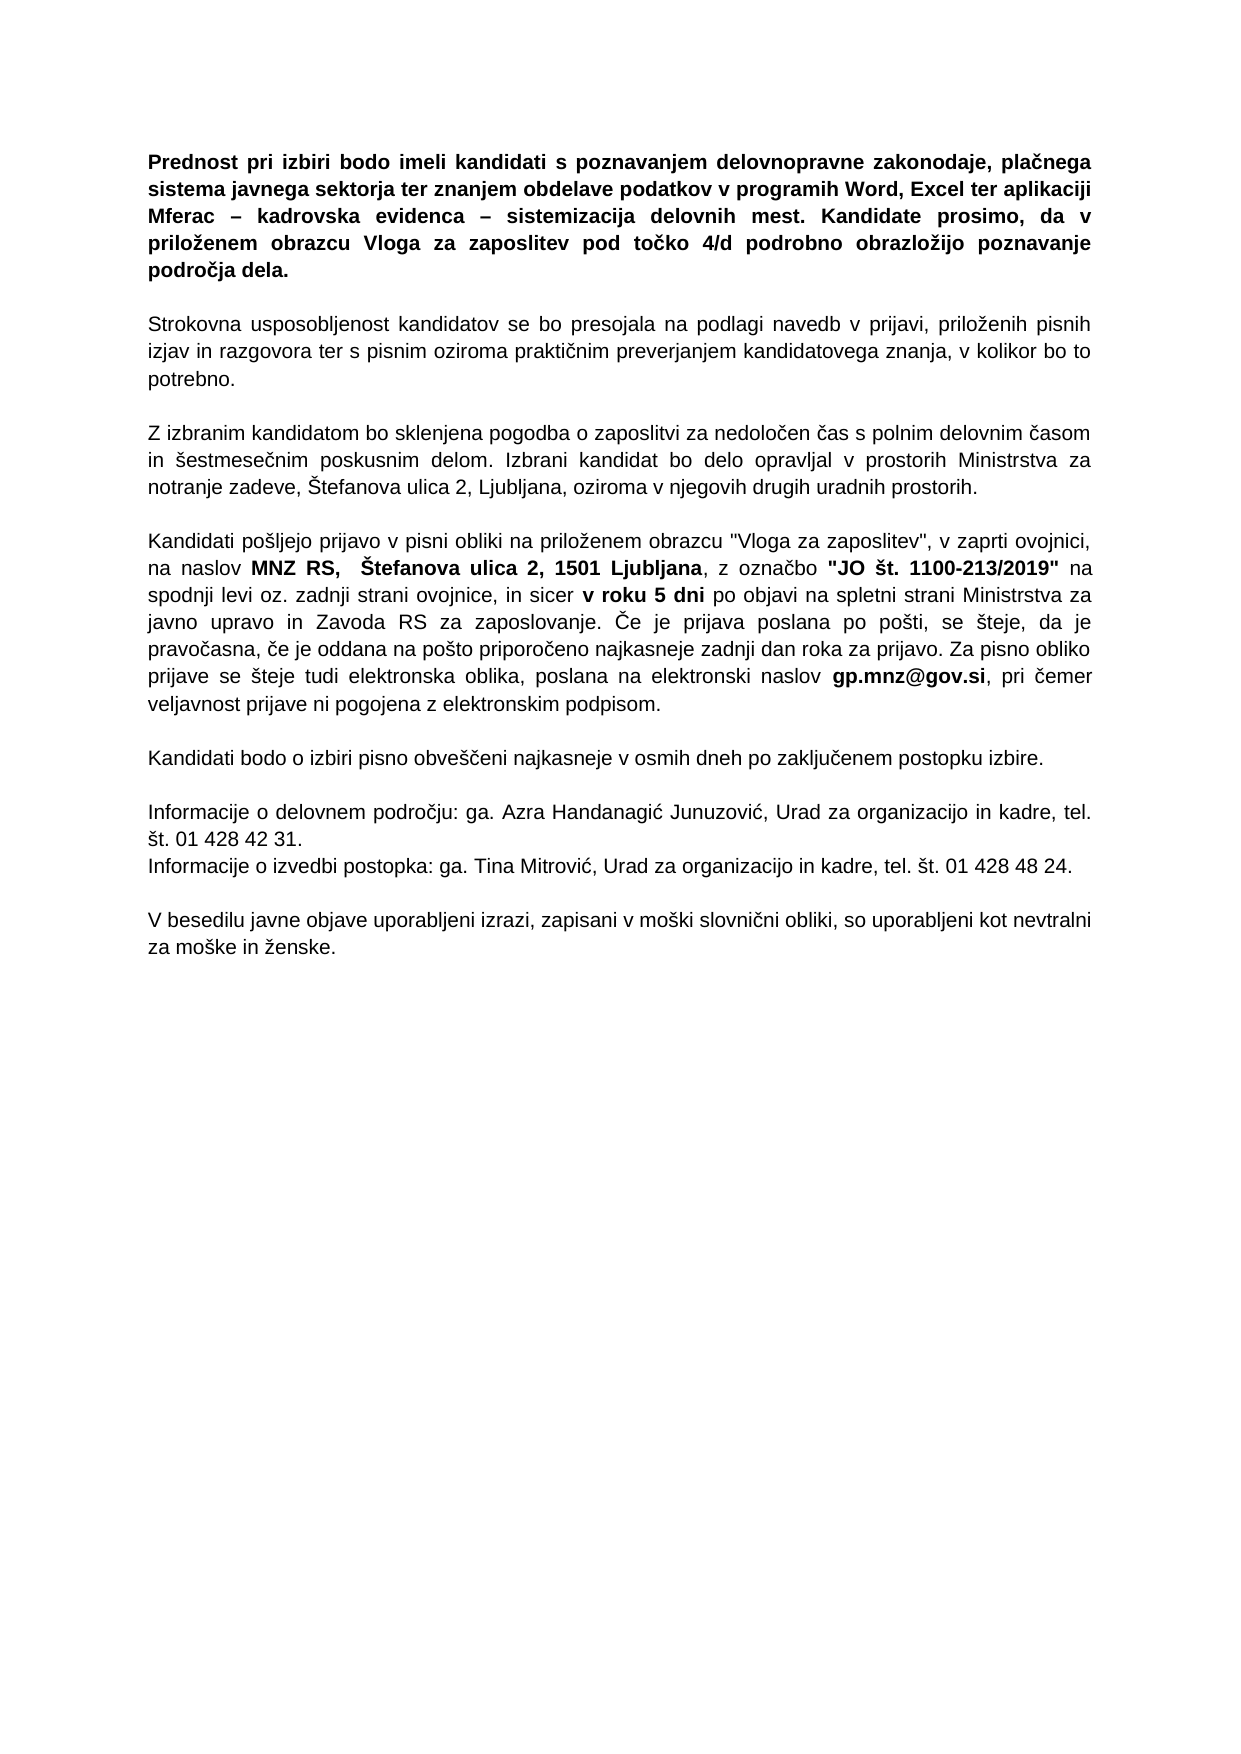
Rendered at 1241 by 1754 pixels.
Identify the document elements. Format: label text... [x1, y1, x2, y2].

text Strokovna usposobljenost kandidatov se bo presojala na podlagi navedb v prijavi, priloženih pisnih izjav in razgovora ter s pisnim oziroma praktičnim preverjanjem kandidatovega znanja, v kolikor bo to potrebno. [148, 310, 1093, 391]
text Prednost pri izbiri bodo imeli kandidati s poznavanjem delovnopravne zakonodaje, plačnega sistema javnega sektorja ter znanjem obdelave podatkov v programih Word, Excel ter aplikaciji Mferac – kadrovska evidenca – sistemizacija delovnih mest. Kandidate prosimo, da v priloženem obrazcu Vloga za zaposlitev pod točko 4/d podrobno obrazložijo poznavanje področja dela. [148, 148, 1093, 283]
text Kandidati pošljejo prijavo v pisni obliki na priloženem obrazcu "Vloga za zaposlitev", v zaprti ovojnici, na naslov MNZ RS, Štefanova ulica 2, 1501 Ljubljana, z označbo "JO št. 1100-213/2019" na spodnji levi oz. zadnji strani ovojnice, in sicer v roku 5 dni po objavi na spletni strani Ministrstva za javno upravo in Zavoda RS za zaposlovanje. Če je prijava poslana po pošti, se šteje, da je pravočasna, če je oddana na pošto priporočeno najkasneje zadnji dan roka za prijavo. Za pisno obliko prijave se šteje tudi elektronska oblika, poslana na elektronski naslov gp.mnz@gov.si, pri čemer veljavnost prijave ni pogojena z elektronskim podpisom. [148, 527, 1093, 716]
text Informacije o delovnem področju: ga. Azra Handanagić Junuzović, Urad za organizacijo in kadre, tel. št. 01 428 42 31. [148, 798, 1093, 852]
text Informacije o izvedbi postopka: ga. Tina Mitrović, Urad za organizacijo in kadre, tel. št. 01 428 48 24. [148, 852, 1093, 879]
text Z izbranim kandidatom bo sklenjena pogodba o zaposlitvi za nedoločen čas s polnim delovnim časom in šestmesečnim poskusnim delom. Izbrani kandidat bo delo opravljal v prostorih Ministrstva za notranje zadeve, Štefanova ulica 2, Ljubljana, oziroma v njegovih drugih uradnih prostorih. [148, 418, 1093, 500]
text Kandidati bodo o izbiri pisno obveščeni najkasneje v osmih dneh po zaključenem postopku izbire. [148, 743, 1093, 771]
text V besedilu javne objave uporabljeni izrazi, zapisani v moški slovnični obliki, so uporabljeni kot nevtralni za moške in ženske. [148, 906, 1093, 960]
